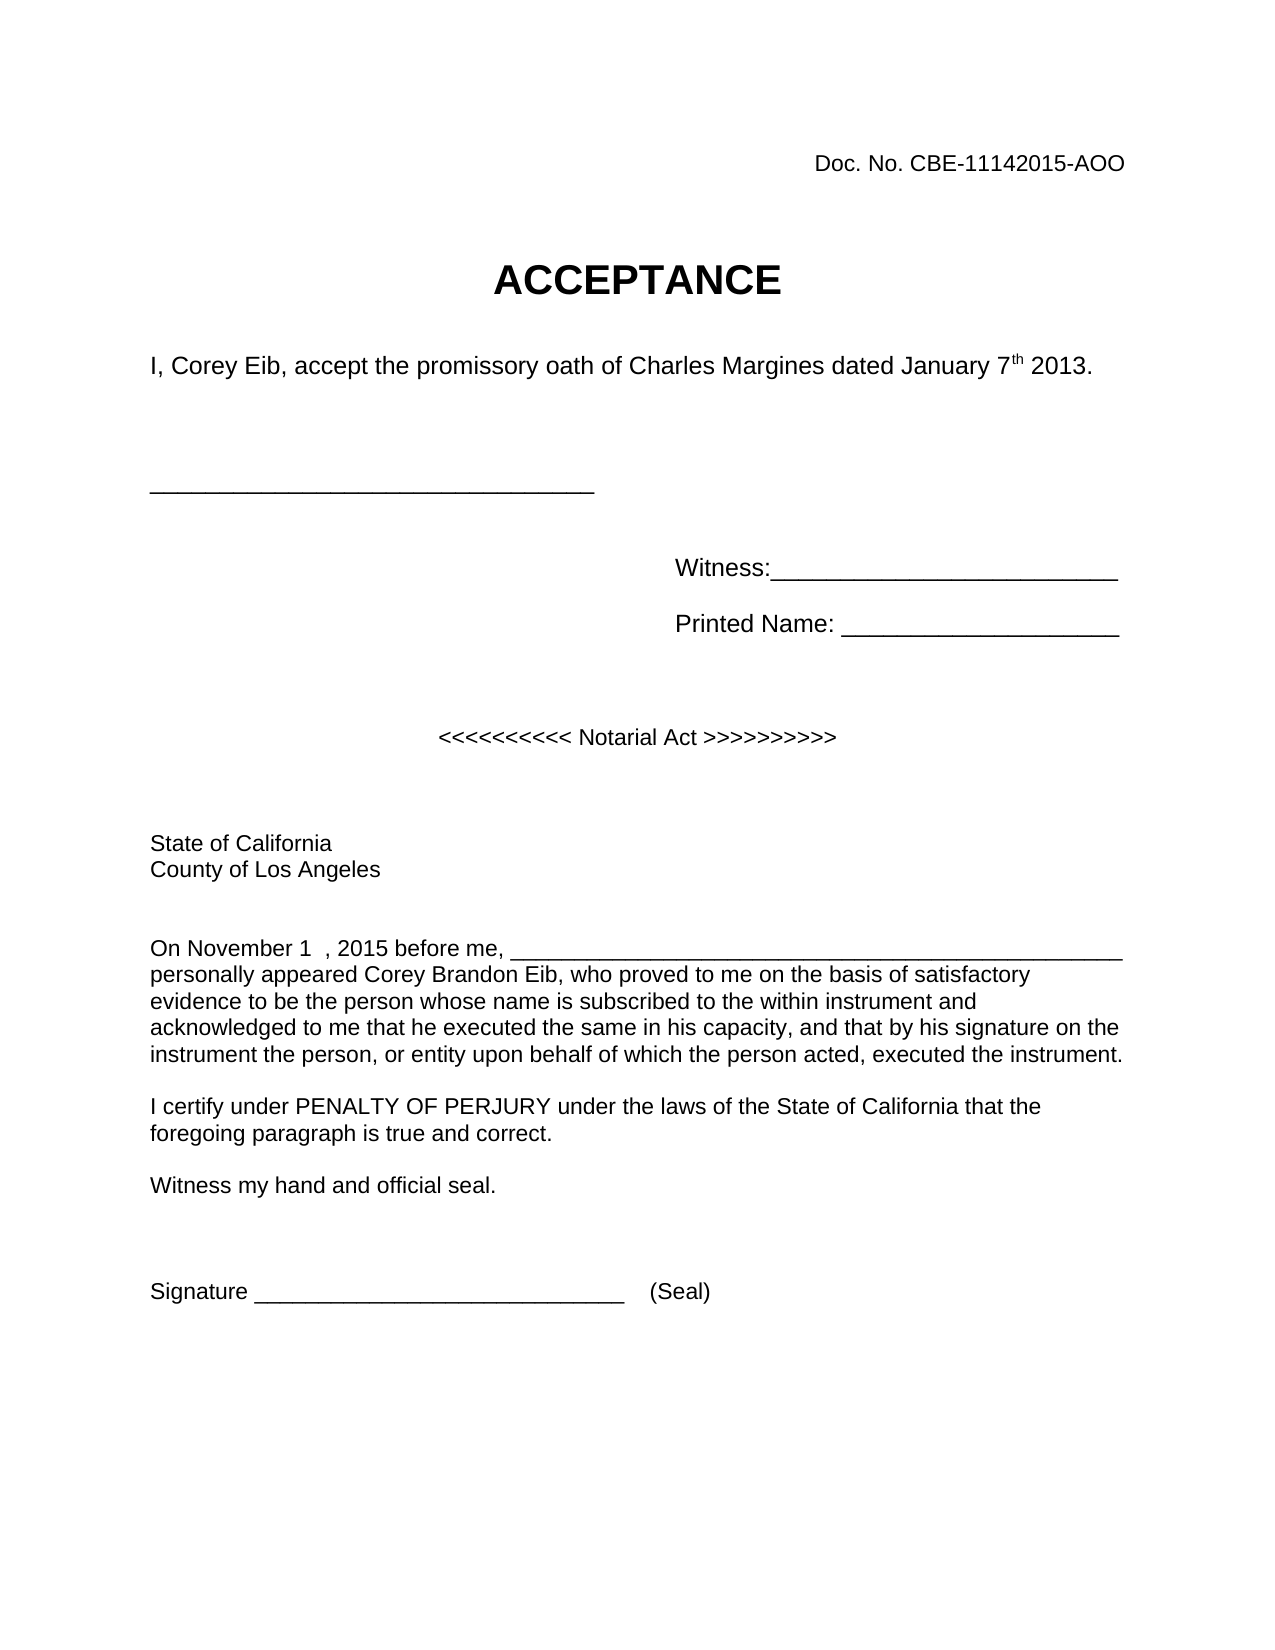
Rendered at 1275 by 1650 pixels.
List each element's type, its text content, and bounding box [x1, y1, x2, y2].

text I certify under PENALTY OF PERJURY under the laws of the State of California that the foregoing paragraph is true and correct. [150, 1093, 1125, 1146]
text <<<<<<<<<< Notarial Act >>>>>>>>>> [150, 724, 1125, 751]
text On November 1 , 2015 before me, ________________________________________________ personally appeared Corey Brandon Eib, who proved to me on the basis of satisfactory evidence to be the person whose name is subscribed to the within instrument and acknowledged to me that he executed the same in his capacity, and that by his signature on the instrument the person, or entity upon behalf of which the person acted, executed the instrument. [150, 935, 1125, 1067]
text Witness my hand and official seal. [150, 1172, 1125, 1199]
text Signature _____________________________ (Seal) [150, 1278, 1125, 1304]
text ACCEPTANCE [150, 255, 1125, 303]
text Printed Name: ____________________ [150, 609, 1125, 638]
text County of Los Angeles [150, 856, 1125, 882]
text ________________________________ [150, 466, 1125, 495]
text State of California [150, 830, 1125, 856]
text Doc. No. CBE-11142015-AOO [150, 150, 1125, 176]
text I, Corey Eib, accept the promissory oath of Charles Margines dated January 7th 2013. [150, 351, 1125, 380]
text Witness:_________________________ [150, 552, 1125, 581]
